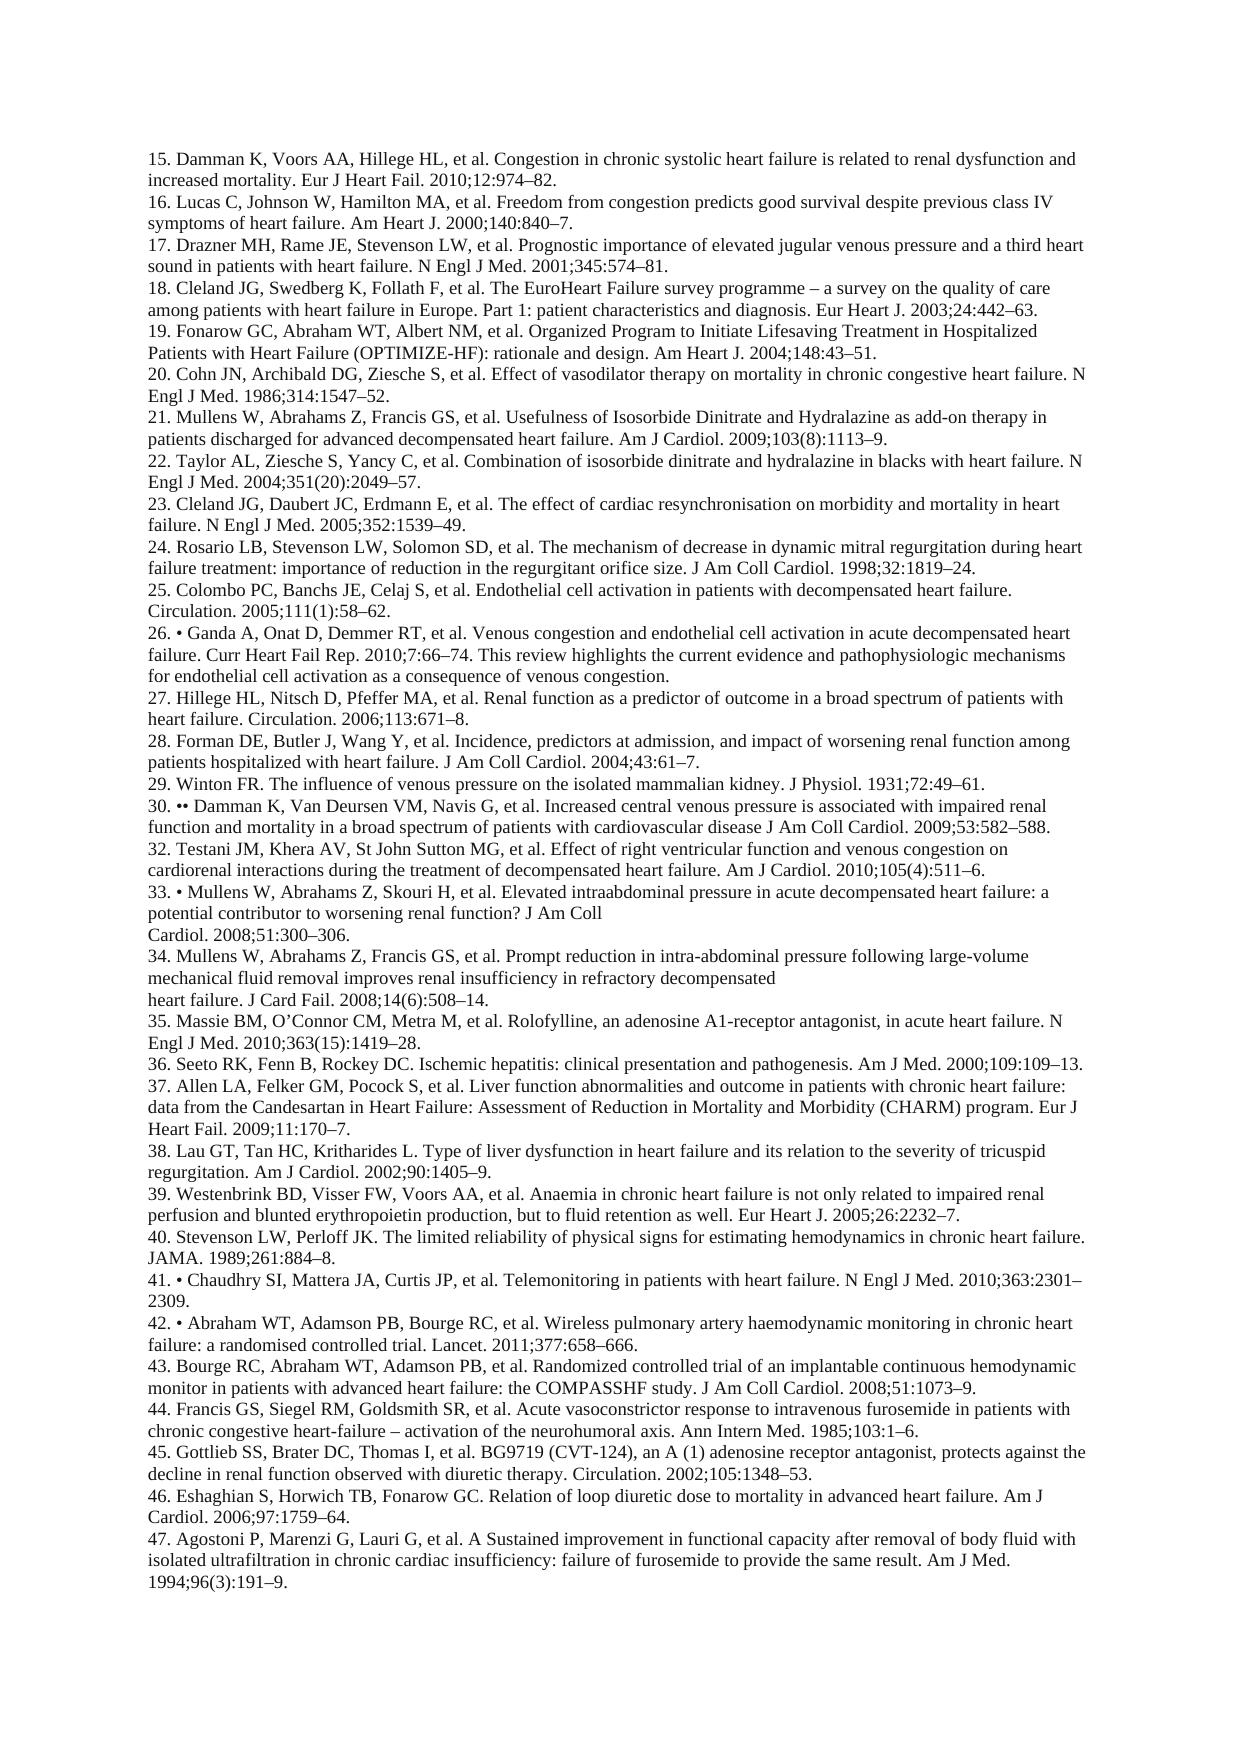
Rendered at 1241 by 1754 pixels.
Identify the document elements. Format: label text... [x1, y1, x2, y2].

text monitor in patients with advanced heart failure: the COMPASSHF study. J Am Coll Cardiol. 2008;51:1073–9. [148, 1377, 1093, 1398]
text 43. Bourge RC, Abraham WT, Adamson PB, et al. Randomized controlled trial of an implantable continuous hemodynamic [148, 1355, 1093, 1377]
text sound in patients with heart failure. N Engl J Med. 2001;345:574–81. [148, 255, 1093, 277]
text failure. Curr Heart Fail Rep. 2010;7:66–74. This review highlights the current evidence and pathophysiologic mechanisms [148, 643, 1093, 665]
text 42. • Abraham WT, Adamson PB, Bourge RC, et al. Wireless pulmonary artery haemodynamic monitoring in chronic heart [148, 1312, 1093, 1333]
text 33. • Mullens W, Abrahams Z, Skouri H, et al. Elevated intraabdominal pressure in acute decompensated heart failure: a [148, 881, 1093, 902]
text 21. Mullens W, Abrahams Z, Francis GS, et al. Usefulness of Isosorbide Dinitrate and Hydralazine as add-on therapy in patients discharged for advanced decompensated heart failure. Am J Cardiol. 2009;103(8):1113–9. [148, 406, 1093, 449]
text 37. Allen LA, Felker GM, Pocock S, et al. Liver function abnormalities and outcome in patients with chronic heart failure: data from the Candesartan in Heart Failure: Assessment of Reduction in Mortality and Morbidity (CHARM) program. Eur J Heart Fail. 2009;11:170–7. [148, 1075, 1093, 1139]
text 34. Mullens W, Abrahams Z, Francis GS, et al. Prompt reduction in intra-abdominal pressure following large-volume mechanical fluid removal improves renal insufficiency in refractory decompensated [148, 945, 1093, 988]
text 44. Francis GS, Siegel RM, Goldsmith SR, et al. Acute vasoconstrictor response to intravenous furosemide in patients with chronic congestive heart-failure – activation of the neurohumoral axis. Ann Intern Med. 1985;103:1–6. [148, 1398, 1093, 1441]
text 40. Stevenson LW, Perloff JK. The limited reliability of physical signs for estimating hemodynamics in chronic heart failure. JAMA. 1989;261:884–8. [148, 1226, 1093, 1269]
text 27. Hillege HL, Nitsch D, Pfeffer MA, et al. Renal function as a predictor of outcome in a broad spectrum of patients with heart failure. Circulation. 2006;113:671–8. [148, 687, 1093, 730]
text 47. Agostoni P, Marenzi G, Lauri G, et al. A Sustained improvement in functional capacity after removal of body fluid with isolated ultrafiltration in chronic cardiac insufficiency: failure of furosemide to provide the same result. Am J Med. 1994;96(3):191–9. [148, 1528, 1093, 1592]
text 22. Taylor AL, Ziesche S, Yancy C, et al. Combination of isosorbide dinitrate and hydralazine in blacks with heart failure. N Engl J Med. 2004;351(20):2049–57. [148, 449, 1093, 493]
text 32. Testani JM, Khera AV, St John Sutton MG, et al. Effect of right ventricular function and venous congestion on cardiorenal interactions during the treatment of decompensated heart failure. Am J Cardiol. 2010;105(4):511–6. [148, 838, 1093, 881]
text 25. Colombo PC, Banchs JE, Celaj S, et al. Endothelial cell activation in patients with decompensated heart failure. Circulation. 2005;111(1):58–62. [148, 579, 1093, 622]
text 24. Rosario LB, Stevenson LW, Solomon SD, et al. The mechanism of decrease in dynamic mitral regurgitation during heart failure treatment: importance of reduction in the regurgitant orifice size. J Am Coll Cardiol. 1998;32:1819–24. [148, 536, 1093, 579]
text 30. •• Damman K, Van Deursen VM, Navis G, et al. Increased central venous pressure is associated with impaired renal function and mortality in a broad spectrum of patients with cardiovascular disease J Am Coll Cardiol. 2009;53:582–588. [148, 794, 1093, 838]
text 20. Cohn JN, Archibald DG, Ziesche S, et al. Effect of vasodilator therapy on mortality in chronic congestive heart failure. N Engl J Med. 1986;314:1547–52. [148, 363, 1093, 406]
text 19. Fonarow GC, Abraham WT, Albert NM, et al. Organized Program to Initiate Lifesaving Treatment in Hospitalized Patients with Heart Failure (OPTIMIZE-HF): rationale and design. Am Heart J. 2004;148:43–51. [148, 320, 1093, 363]
text 35. Massie BM, O’Connor CM, Metra M, et al. Rolofylline, an adenosine A1-receptor antagonist, in acute heart failure. N Engl J Med. 2010;363(15):1419–28. [148, 1010, 1093, 1053]
text 46. Eshaghian S, Horwich TB, Fonarow GC. Relation of loop diuretic dose to mortality in advanced heart failure. Am J Cardiol. 2006;97:1759–64. [148, 1484, 1093, 1528]
text 28. Forman DE, Butler J, Wang Y, et al. Incidence, predictors at admission, and impact of worsening renal function among patients hospitalized with heart failure. J Am Coll Cardiol. 2004;43:61–7. [148, 730, 1093, 773]
text heart failure. J Card Fail. 2008;14(6):508–14. [148, 988, 1093, 1010]
text 23. Cleland JG, Daubert JC, Erdmann E, et al. The effect of cardiac resynchronisation on morbidity and mortality in heart failure. N Engl J Med. 2005;352:1539–49. [148, 493, 1093, 536]
text 26. • Ganda A, Onat D, Demmer RT, et al. Venous congestion and endothelial cell activation in acute decompensated heart [148, 622, 1093, 643]
text potential contributor to worsening renal function? J Am Coll [148, 902, 1093, 924]
text 29. Winton FR. The influence of venous pressure on the isolated mammalian kidney. J Physiol. 1931;72:49–61. [148, 773, 1093, 794]
text 36. Seeto RK, Fenn B, Rockey DC. Ischemic hepatitis: clinical presentation and pathogenesis. Am J Med. 2000;109:109–13. [148, 1053, 1093, 1075]
text 45. Gottlieb SS, Brater DC, Thomas I, et al. BG9719 (CVT-124), an A (1) adenosine receptor antagonist, protects against the decline in renal function observed with diuretic therapy. Circulation. 2002;105:1348–53. [148, 1441, 1093, 1484]
text 39. Westenbrink BD, Visser FW, Voors AA, et al. Anaemia in chronic heart failure is not only related to impaired renal perfusion and blunted erythropoietin production, but to fluid retention as well. Eur Heart J. 2005;26:2232–7. [148, 1183, 1093, 1226]
text 41. • Chaudhry SI, Mattera JA, Curtis JP, et al. Telemonitoring in patients with heart failure. N Engl J Med. 2010;363:2301–2309. [148, 1269, 1093, 1312]
text Cardiol. 2008;51:300–306. [148, 924, 1093, 945]
text 17. Drazner MH, Rame JE, Stevenson LW, et al. Prognostic importance of elevated jugular venous pressure and a third heart [148, 234, 1093, 255]
text for endothelial cell activation as a consequence of venous congestion. [148, 665, 1093, 687]
text failure: a randomised controlled trial. Lancet. 2011;377:658–666. [148, 1333, 1093, 1355]
text 15. Damman K, Voors AA, Hillege HL, et al. Congestion in chronic systolic heart failure is related to renal dysfunction and increased mortality. Eur J Heart Fail. 2010;12:974–82. [148, 148, 1093, 191]
text 38. Lau GT, Tan HC, Kritharides L. Type of liver dysfunction in heart failure and its relation to the severity of tricuspid regurgitation. Am J Cardiol. 2002;90:1405–9. [148, 1139, 1093, 1183]
text 16. Lucas C, Johnson W, Hamilton MA, et al. Freedom from congestion predicts good survival despite previous class IV symptoms of heart failure. Am Heart J. 2000;140:840–7. [148, 191, 1093, 234]
text 18. Cleland JG, Swedberg K, Follath F, et al. The EuroHeart Failure survey programme – a survey on the quality of care among patients with heart failure in Europe. Part 1: patient characteristics and diagnosis. Eur Heart J. 2003;24:442–63. [148, 277, 1093, 320]
